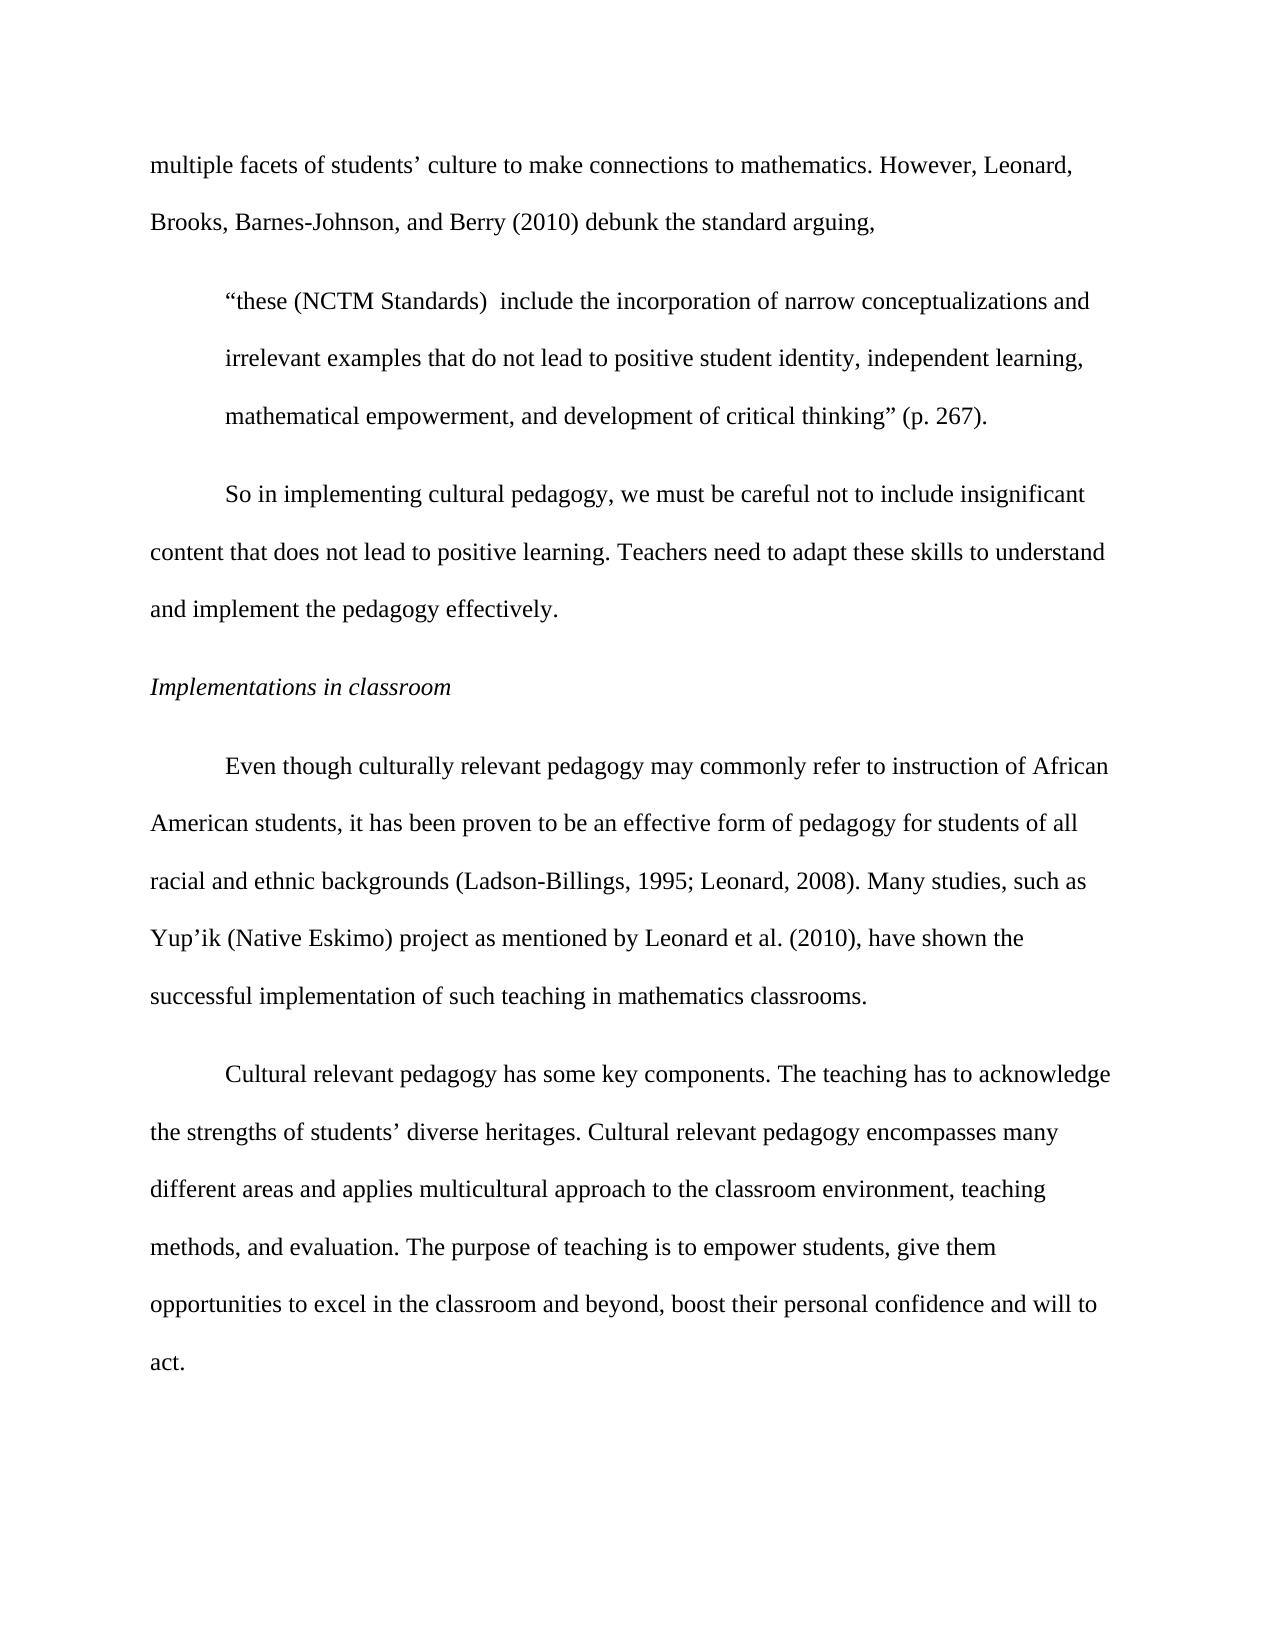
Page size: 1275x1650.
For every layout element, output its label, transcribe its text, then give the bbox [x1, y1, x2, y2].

text Cultural relevant pedagogy has some key components. The teaching has to acknowledge the strengths of students’ diverse heritages. Cultural relevant pedagogy encompasses many different areas and applies multicultural approach to the classroom environment, teaching methods, and evaluation. The purpose of teaching is to empower students, give them opportunities to excel in the classroom and beyond, boost their personal confidence and will to act. [150, 1059, 1125, 1375]
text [150, 150, 1125, 236]
text So in implementing cultural pedagogy, we must be careful not to include insignificant content that does not lead to positive learning. Teachers need to adapt these skills to understand and implement the pedagogy effectively. [150, 479, 1125, 623]
text Implementations in classroom [150, 672, 1125, 701]
text Even though culturally relevant pedagogy may commonly refer to instruction of African American students, it has been proven to be an effective form of pedagogy for students of all racial and ethnic backgrounds (Ladson-Billings, 1995; Leonard, 2008). Many studies, such as Yup’ik (Native Eskimo) project as mentioned by Leonard et al. (2010), have shown the successful implementation of such teaching in mathematics classrooms. [150, 751, 1125, 1009]
text “these (NCTM Standards) include the incorporation of narrow conceptualizations and irrelevant examples that do not lead to positive student identity, independent learning, mathematical empowerment, and development of critical thinking” (p. 267). [225, 286, 1125, 429]
